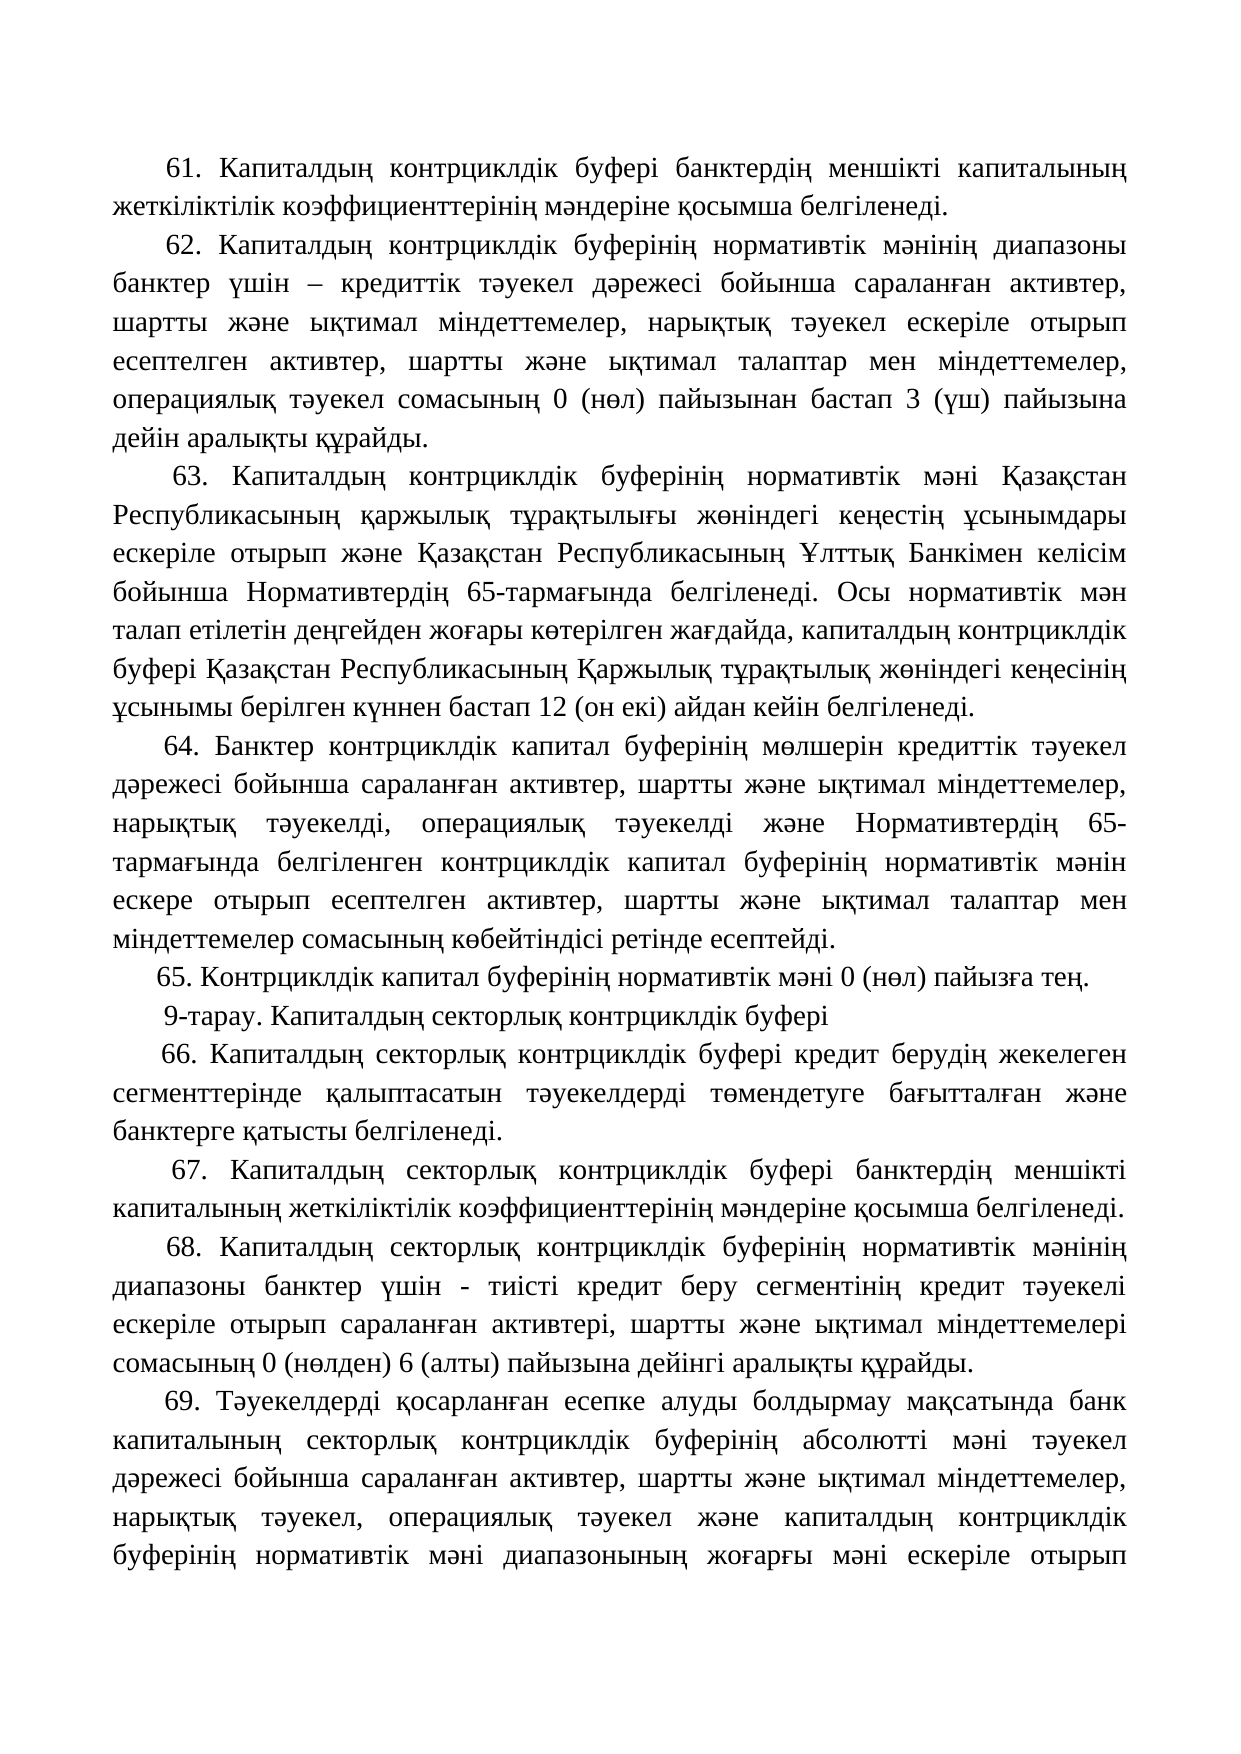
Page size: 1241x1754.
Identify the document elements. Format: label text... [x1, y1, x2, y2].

text 61. Капиталдың контрциклдік буфері банктердің меншікті капиталының жеткіліктілік коэффициенттерінің мәндеріне қосымша белгіленеді. [112, 150, 1128, 222]
text 67. Капиталдың секторлық контрциклдік буфері банктердің меншікті капиталының жеткіліктілік коэффициенттерінің мәндеріне қосымша белгіленеді. [112, 1152, 1128, 1224]
text 66. Капиталдың секторлық контрциклдік буфері кредит берудің жекелеген сегменттерінде қалыптасатын тәуекелдерді төмендетуге бағытталған және банктерге қатысты белгіленеді. [112, 1036, 1128, 1147]
text 62. Капиталдың контрциклдік буферінің нормативтік мәнінің диапазоны банктер үшін – кредиттік тәуекел дәрежесі бойынша сараланған активтер, шартты және ықтимал міндеттемелер, нарықтық тәуекел ескеріле отырып есептелген активтер, шартты және ықтимал талаптар мен міндеттемелер, операциялық тәуекел сомасының 0 (нөл) пайызынан бастап 3 (үш) пайызына дейін аралықты құрайды. [112, 227, 1128, 453]
text 68. Капиталдың секторлық контрциклдік буферінің нормативтік мәнінің диапазоны банктер үшін - тиісті кредит беру сегментінің кредит тәуекелі ескеріле отырып сараланған активтері, шартты және ықтимал міндеттемелері сомасының 0 (нөлден) 6 (алты) пайызына дейінгі аралықты құрайды. [112, 1229, 1128, 1378]
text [112, 1383, 1128, 1571]
text 63. Капиталдың контрциклдік буферінің нормативтік мәні Қазақстан Республикасының қаржылық тұрақтылығы жөніндегі кеңестің ұсынымдары ескеріле отырып және Қазақстан Республикасының Ұлттық Банкімен келісім бойынша Нормативтердің 65-тармағында белгіленеді. Осы нормативтік мән талап етілетін деңгейден жоғары көтерілген жағдайда, капиталдың контрциклдік буфері Қазақстан Республикасының Қаржылық тұрақтылық жөніндегі кеңесінің ұсынымы берілген күннен бастап 12 (он екі) айдан кейін белгіленеді. [112, 458, 1128, 723]
text 64. Банктер контрциклдік капитал буферінің мөлшерін кредиттік тәуекел дәрежесі бойынша сараланған активтер, шартты және ықтимал міндеттемелер, нарықтық тәуекелді, операциялық тәуекелді және Нормативтердің 65-тармағында белгіленген контрциклдік капитал буферінің нормативтік мәнін ескере отырып есептелген активтер, шартты және ықтимал талаптар мен міндеттемелер сомасының көбейтіндісі ретінде есептейді. [112, 728, 1128, 954]
text 9-тарау. Капиталдың секторлық контрциклдік буфері [112, 998, 1128, 1031]
text 65. Контрциклдік капитал буферінің нормативтік мәні 0 (нөл) пайызға тең. [112, 959, 1128, 993]
